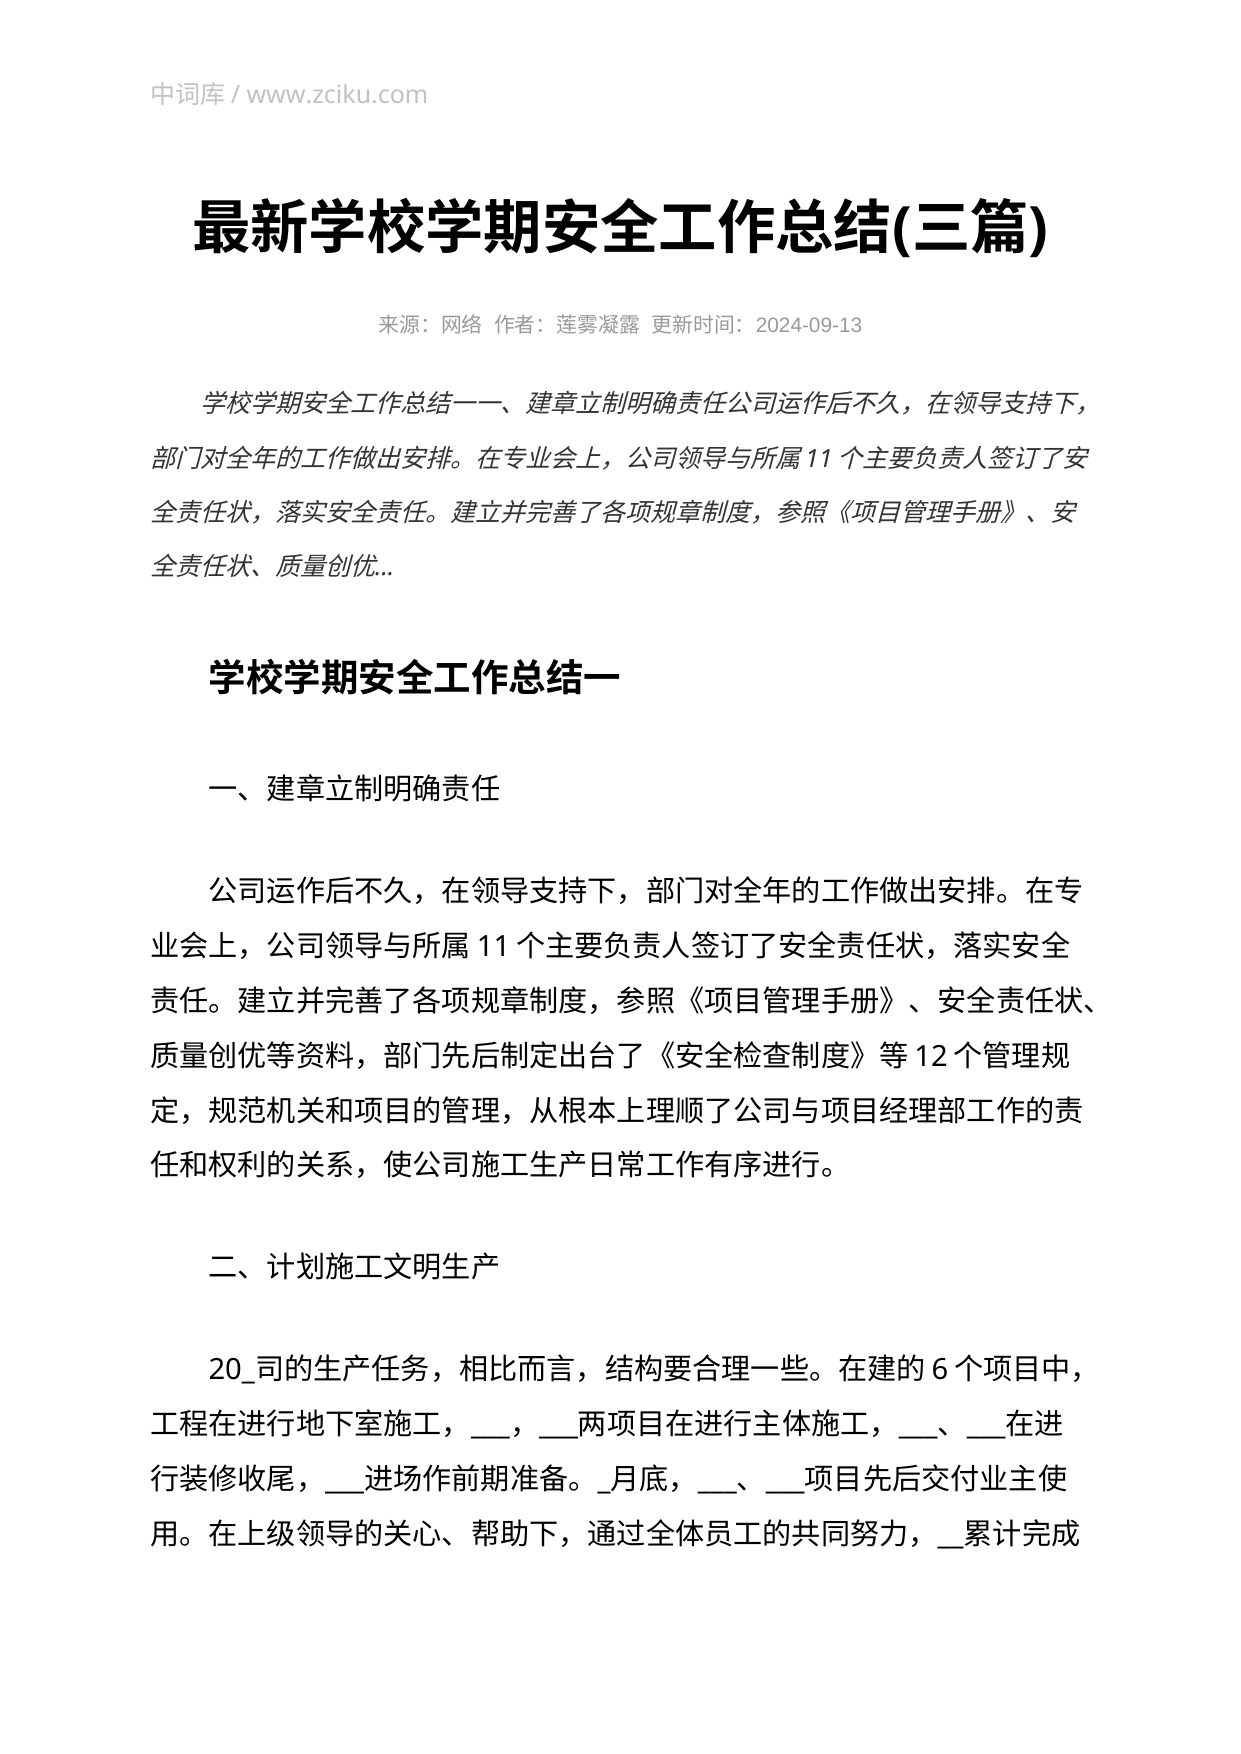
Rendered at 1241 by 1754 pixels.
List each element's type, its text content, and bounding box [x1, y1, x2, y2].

subtitle 最新学校学期安全工作总结(三篇) [150, 181, 1090, 266]
text 公司运作后不久，在领导支持下，部门对全年的工作做出安排。在专业会上，公司领导与所属11个主要负责人签订了安全责任状，落实安全责任。建立并完善了各项规章制度，参照《项目管理手册》、安全责任状、质量创优等资料，部门先后制定出台了《安全检查制度》等12个管理规定，规范机关和项目的管理，从根本上理顺了公司与项目经理部工作的责任和权利的关系，使公司施工生产日常工作有序进行。 [150, 867, 1090, 1184]
text 一、建章立制明确责任 [150, 766, 1090, 808]
text 来源：网络 作者：莲雾凝露 更新时间：2024-09-13 [150, 313, 1090, 337]
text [150, 1346, 1090, 1553]
text 二、计划施工文明生产 [150, 1244, 1090, 1286]
text 学校学期安全工作总结一 [150, 648, 1090, 702]
text 学校学期安全工作总结一一、建章立制明确责任公司运作后不久，在领导支持下，部门对全年的工作做出安排。在专业会上，公司领导与所属11个主要负责人签订了安全责任状，落实安全责任。建立并完善了各项规章制度，参照《项目管理手册》、安全责任状、质量创优... [150, 384, 1090, 583]
